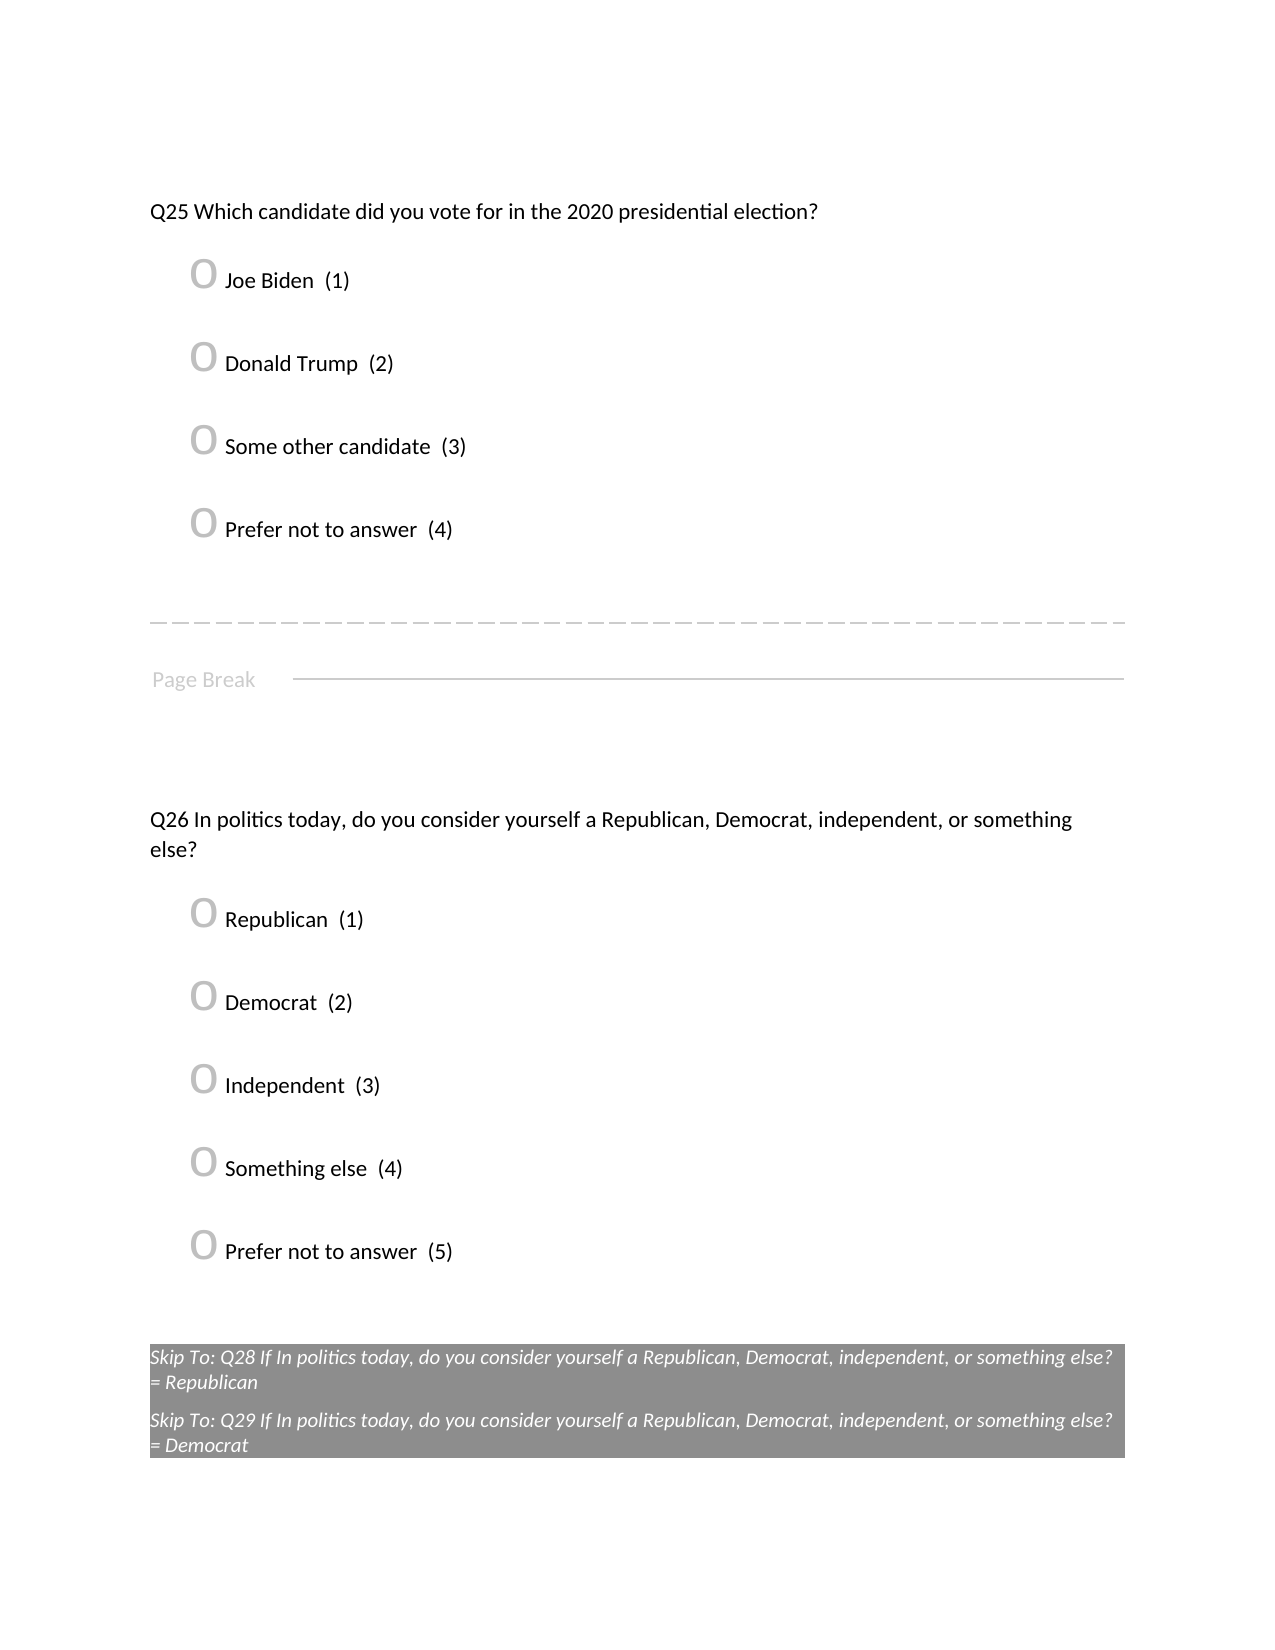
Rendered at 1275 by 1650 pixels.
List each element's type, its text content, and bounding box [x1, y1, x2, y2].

list Prefer not to answer (5) [187, 1214, 1125, 1276]
list Joe Biden (1) [187, 244, 1125, 305]
list Donald Trump (2) [187, 327, 1125, 388]
list Independent (3) [187, 1048, 1125, 1110]
list Prefer not to answer (4) [187, 492, 1125, 554]
table_header [291, 665, 1125, 712]
text Q25 Which candidate did you vote for in the 2020 presidential election? [150, 197, 1125, 225]
table_header Page Break [151, 665, 291, 712]
text Skip To: Q28 If In politics today, do you consider yourself a Republican, Democrat, independent, or something else? = Republican [150, 1344, 1125, 1395]
list Democrat (2) [187, 965, 1125, 1027]
text Q26 In politics today, do you consider yourself a Republican, Democrat, independent, or something else? [150, 805, 1125, 864]
list Some other candidate (3) [187, 409, 1125, 471]
list Something else (4) [187, 1131, 1125, 1193]
list Republican (1) [187, 882, 1125, 944]
text Skip To: Q29 If In politics today, do you consider yourself a Republican, Democrat, independent, or something else? = Democrat [150, 1407, 1125, 1458]
